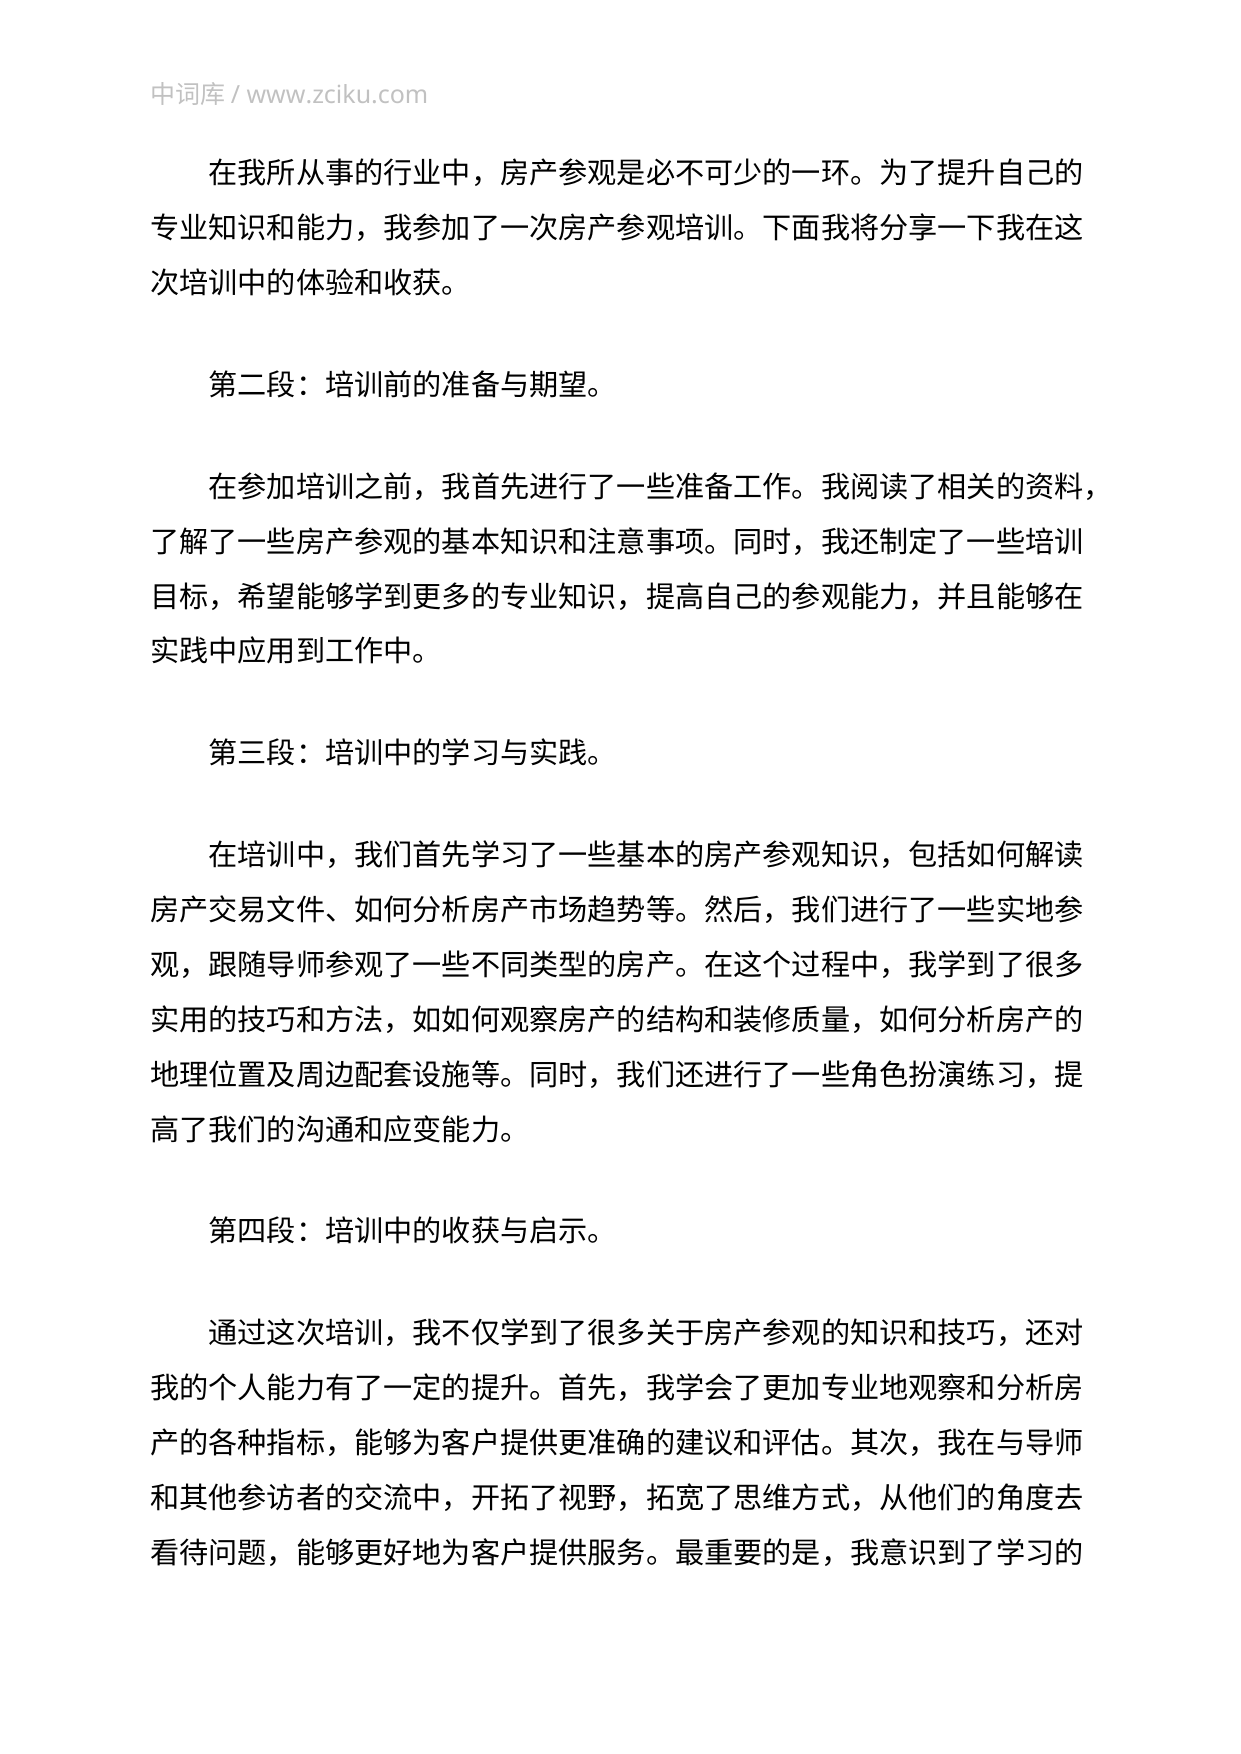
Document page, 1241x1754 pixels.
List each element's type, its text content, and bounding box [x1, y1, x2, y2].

text 在参加培训之前，我首先进行了一些准备工作。我阅读了相关的资料，了解了一些房产参观的基本知识和注意事项。同时，我还制定了一些培训目标，希望能够学到更多的专业知识，提高自己的参观能力，并且能够在实践中应用到工作中。 [150, 463, 1090, 670]
text 在培训中，我们首先学习了一些基本的房产参观知识，包括如何解读房产交易文件、如何分析房产市场趋势等。然后，我们进行了一些实地参观，跟随导师参观了一些不同类型的房产。在这个过程中，我学到了很多实用的技巧和方法，如如何观察房产的结构和装修质量，如何分析房产的地理位置及周边配套设施等。同时，我们还进行了一些角色扮演练习，提高了我们的沟通和应变能力。 [150, 832, 1090, 1148]
text 第二段：培训前的准备与期望。 [150, 362, 1090, 404]
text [150, 1309, 1090, 1571]
text 在我所从事的行业中，房产参观是必不可少的一环。为了提升自己的专业知识和能力，我参加了一次房产参观培训。下面我将分享一下我在这次培训中的体验和收获。 [150, 150, 1090, 302]
text 第三段：培训中的学习与实践。 [150, 730, 1090, 772]
text 第四段：培训中的收获与启示。 [150, 1208, 1090, 1250]
